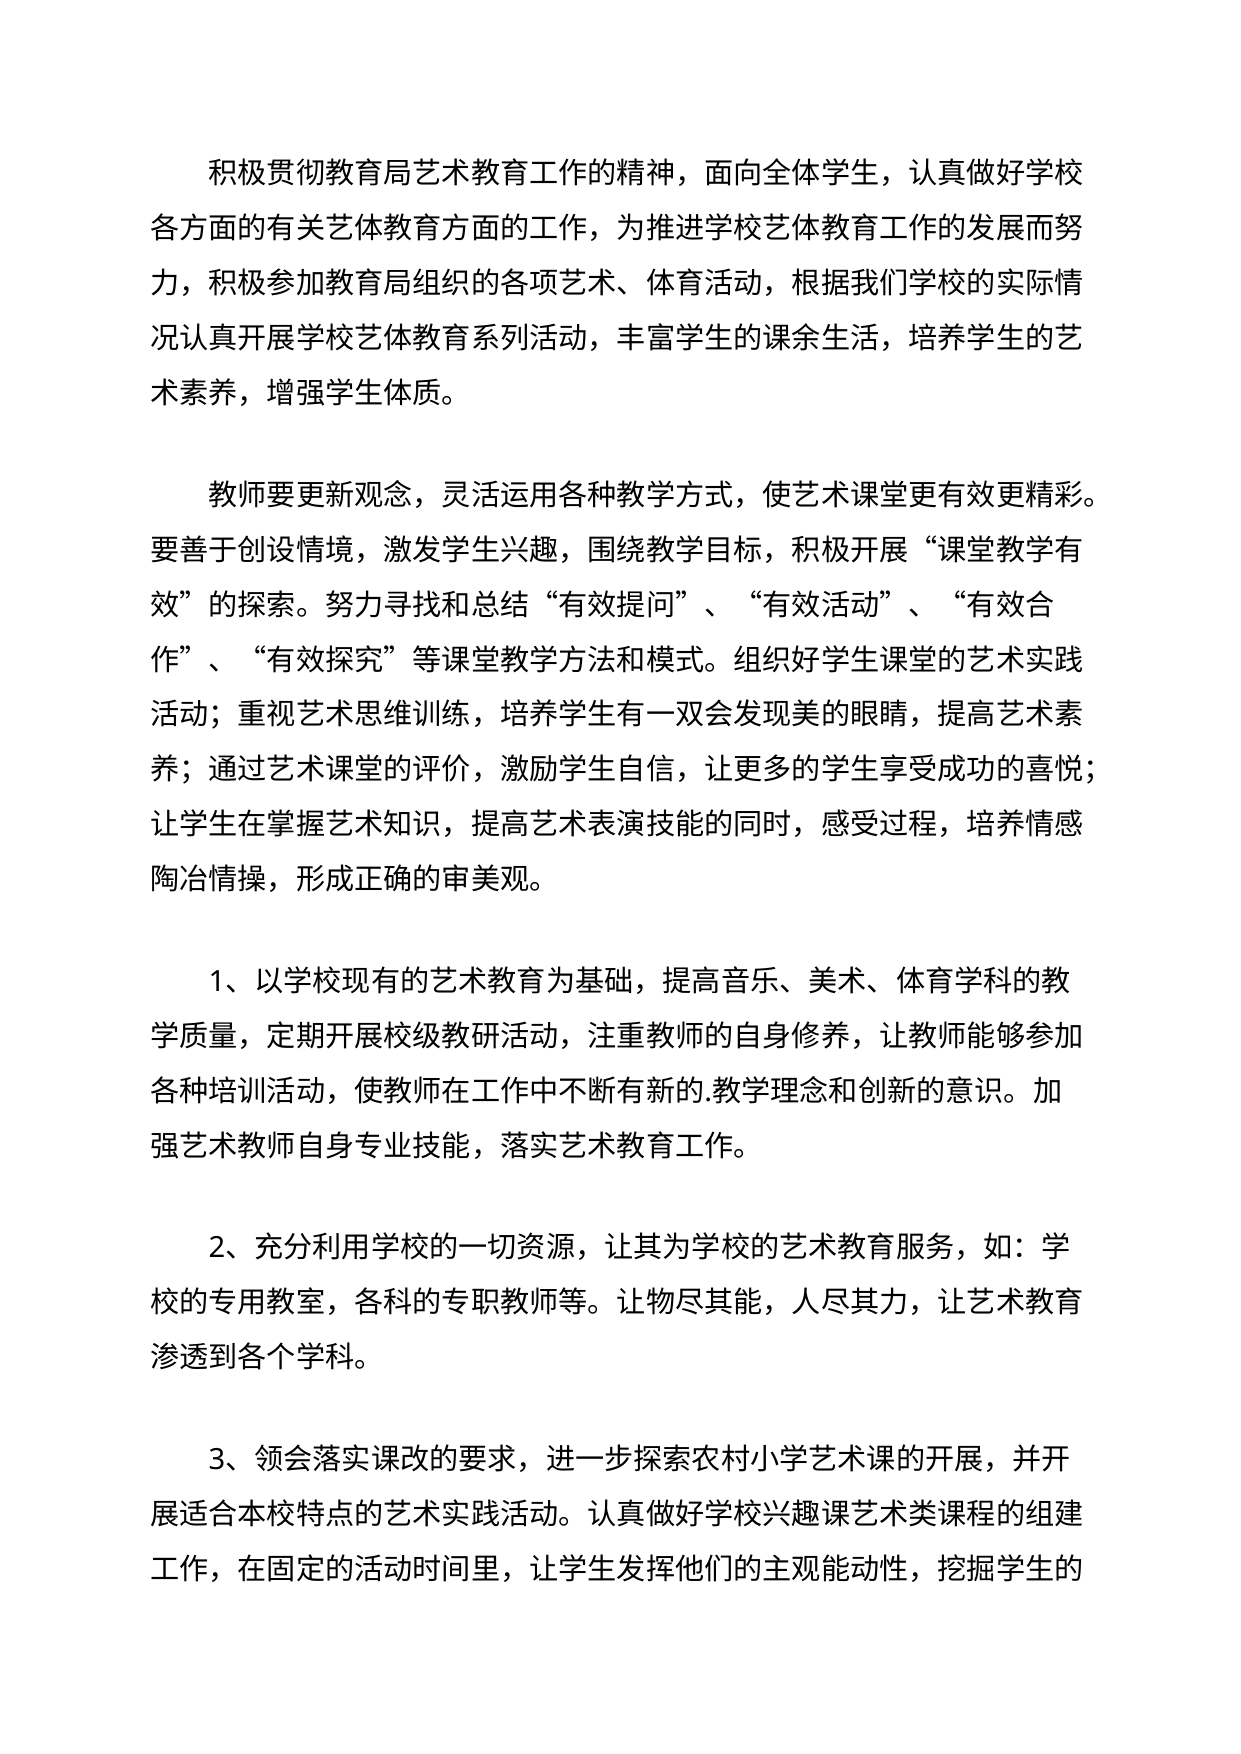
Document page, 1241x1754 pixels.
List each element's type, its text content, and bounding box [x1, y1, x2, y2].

text 1、以学校现有的艺术教育为基础，提高音乐、美术、体育学科的教学质量，定期开展校级教研活动，注重教师的自身修养，让教师能够参加各种培训活动，使教师在工作中不断有新的.教学理念和创新的意识。加强艺术教师自身专业技能，落实艺术教育工作。 [150, 957, 1090, 1164]
text 2、充分利用学校的一切资源，让其为学校的艺术教育服务，如：学校的专用教室，各科的专职教师等。让物尽其能，人尽其力，让艺术教育渗透到各个学科。 [150, 1224, 1090, 1376]
text 积极贯彻教育局艺术教育工作的精神，面向全体学生，认真做好学校各方面的有关艺体教育方面的工作，为推进学校艺体教育工作的发展而努力，积极参加教育局组织的各项艺术、体育活动，根据我们学校的实际情况认真开展学校艺体教育系列活动，丰富学生的课余生活，培养学生的艺术素养，增强学生体质。 [150, 150, 1090, 412]
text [150, 1436, 1090, 1588]
text 教师要更新观念，灵活运用各种教学方式，使艺术课堂更有效更精彩。要善于创设情境，激发学生兴趣，围绕教学目标，积极开展“课堂教学有效”的探索。努力寻找和总结“有效提问”、“有效活动”、“有效合作”、“有效探究”等课堂教学方法和模式。组织好学生课堂的艺术实践活动；重视艺术思维训练，培养学生有一双会发现美的眼睛，提高艺术素养；通过艺术课堂的评价，激励学生自信，让更多的学生享受成功的喜悦；让学生在掌握艺术知识，提高艺术表演技能的同时，感受过程，培养情感陶冶情操，形成正确的审美观。 [150, 471, 1090, 898]
